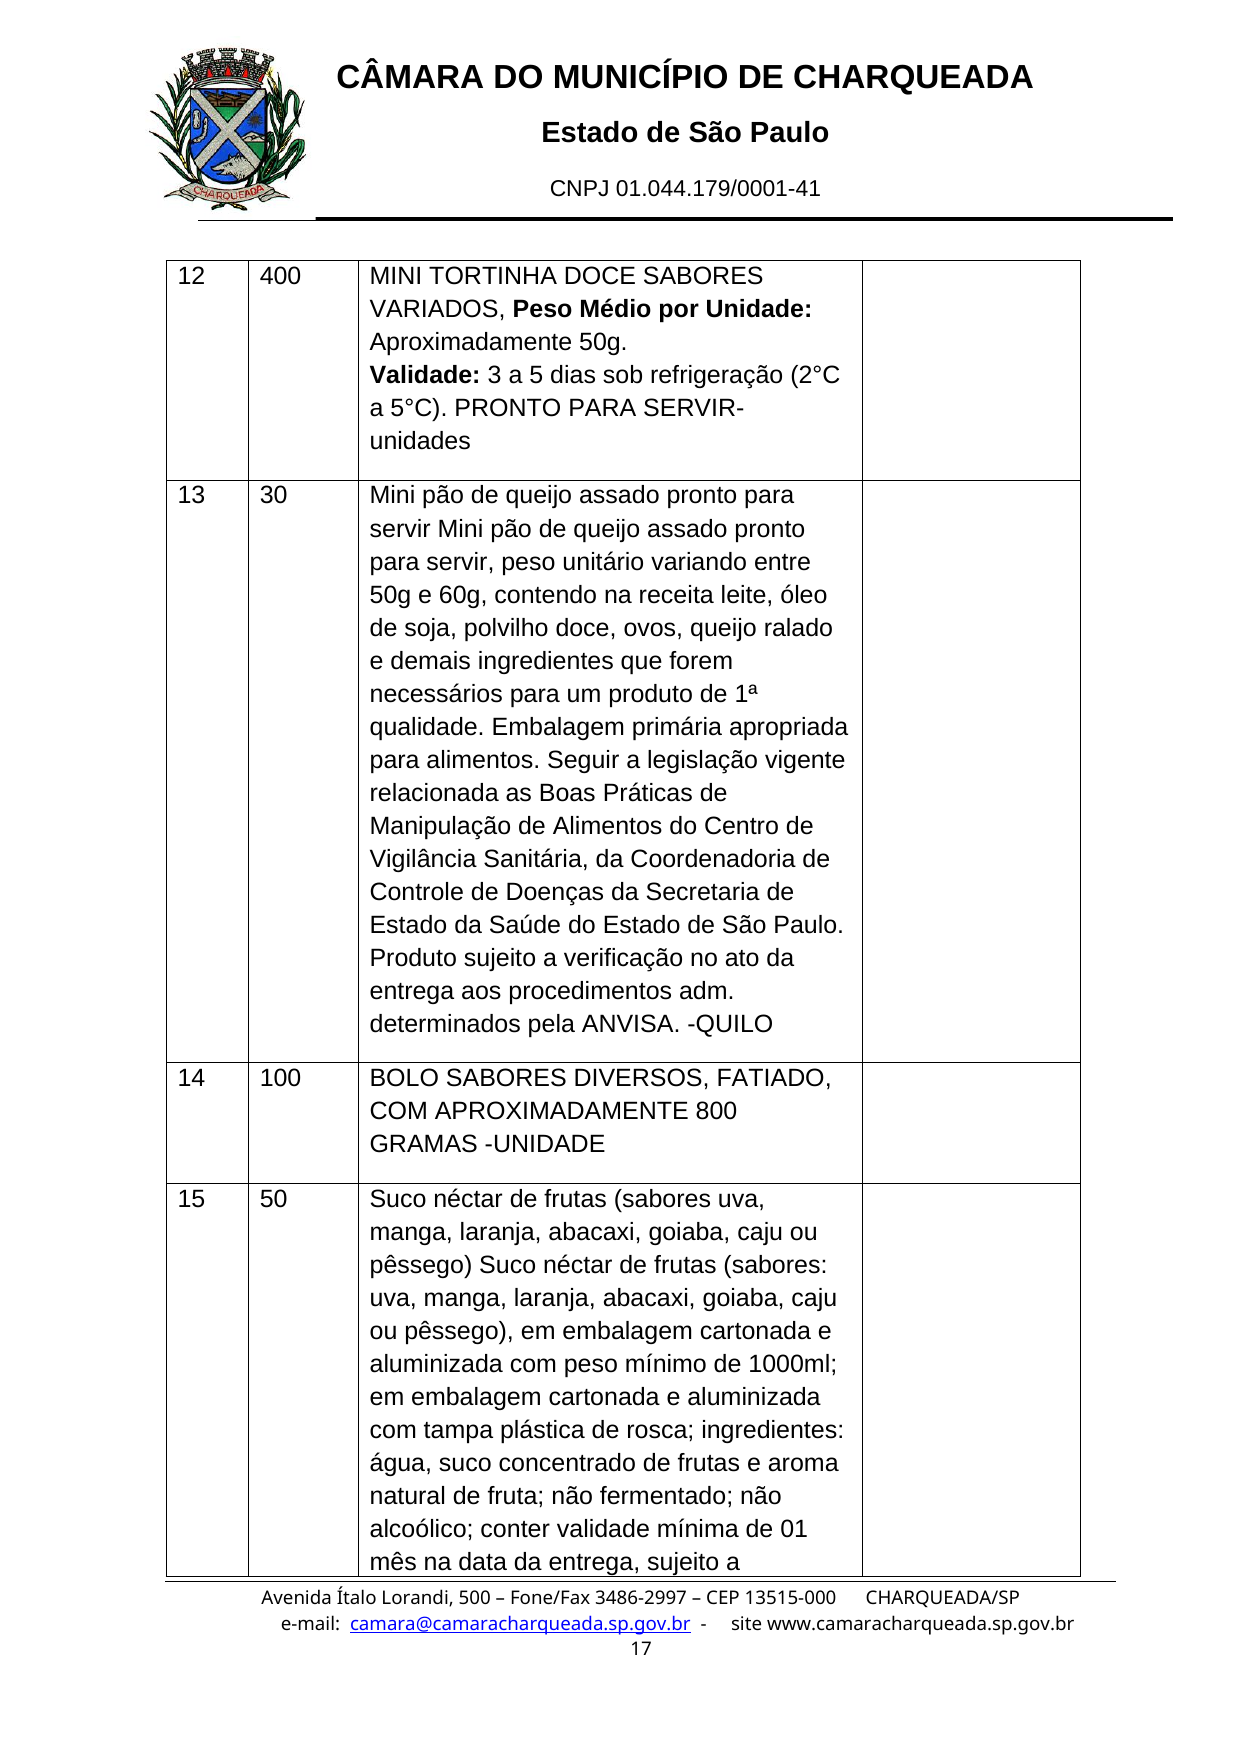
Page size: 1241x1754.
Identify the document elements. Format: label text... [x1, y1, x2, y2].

table_cell 14 [167, 1063, 248, 1183]
table_cell MINI TORTINHA DOCE SABORES VARIADOS, Peso Médio por Unidade: Aproximadamente 50g. Validade: 3 a 5 dias sob refrigeração (2°C a 5°C). PRONTO PARA SERVIR- unidades [359, 261, 862, 479]
table_cell [863, 1063, 1080, 1183]
table_cell 12 [167, 261, 248, 479]
table_cell 13 [167, 481, 248, 1062]
picture [145, 36, 316, 220]
table_cell 400 [249, 261, 358, 479]
table_cell 50 [249, 1184, 358, 1576]
table_cell 100 [249, 1063, 358, 1183]
table_cell [863, 1184, 1080, 1576]
table_cell [863, 481, 1080, 1062]
table_cell 15 [167, 1184, 248, 1576]
table_cell [863, 261, 1080, 479]
table_cell 30 [249, 481, 358, 1062]
table_cell Mini pão de queijo assado pronto para servir Mini pão de queijo assado pronto para servir, peso unitário variando entre 50g e 60g, contendo na receita leite, óleo de soja, polvilho doce, ovos, queijo ralado e demais ingredientes que forem necessários para um produto de 1ª qualidade. Embalagem primária apropriada para alimentos. Seguir a legislação vigente relacionada as Boas Práticas de Manipulação de Alimentos do Centro de Vigilância Sanitária, da Coordenadoria de Controle de Doenças da Secretaria de Estado da Saúde do Estado de São Paulo. Produto sujeito a verificação no ato da entrega aos procedimentos adm. determinados pela ANVISA. -QUILO [359, 481, 862, 1062]
table_cell BOLO SABORES DIVERSOS, FATIADO, COM APROXIMADAMENTE 800 GRAMAS -UNIDADE [359, 1063, 862, 1183]
